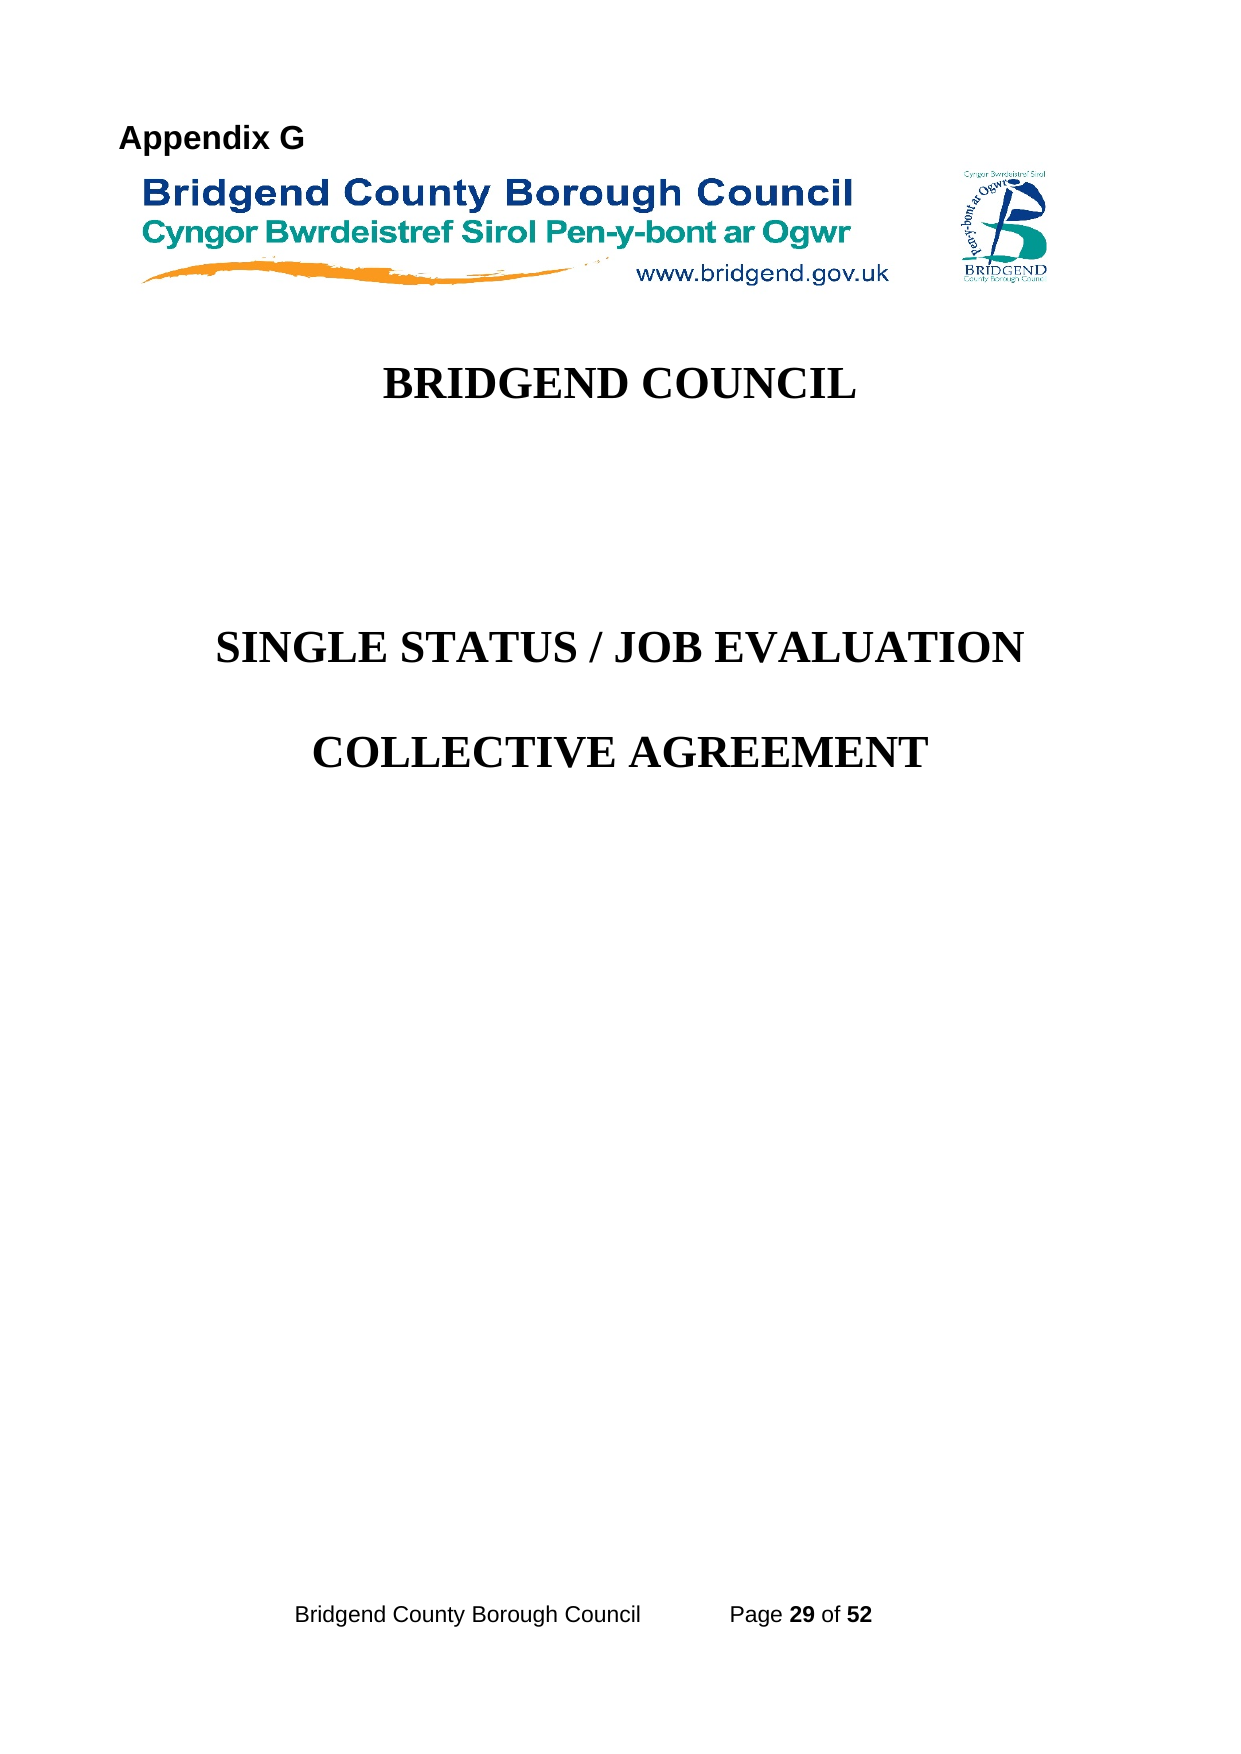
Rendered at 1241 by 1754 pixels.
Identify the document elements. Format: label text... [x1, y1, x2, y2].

text BRIDGEND COUNCIL [118, 356, 1122, 408]
text COLLECTIVE AGREEMENT [118, 725, 1122, 777]
picture [118, 162, 1070, 305]
subtitle Appendix G [118, 118, 1122, 157]
text SINGLE STATUS / JOB EVALUATION [118, 619, 1122, 672]
